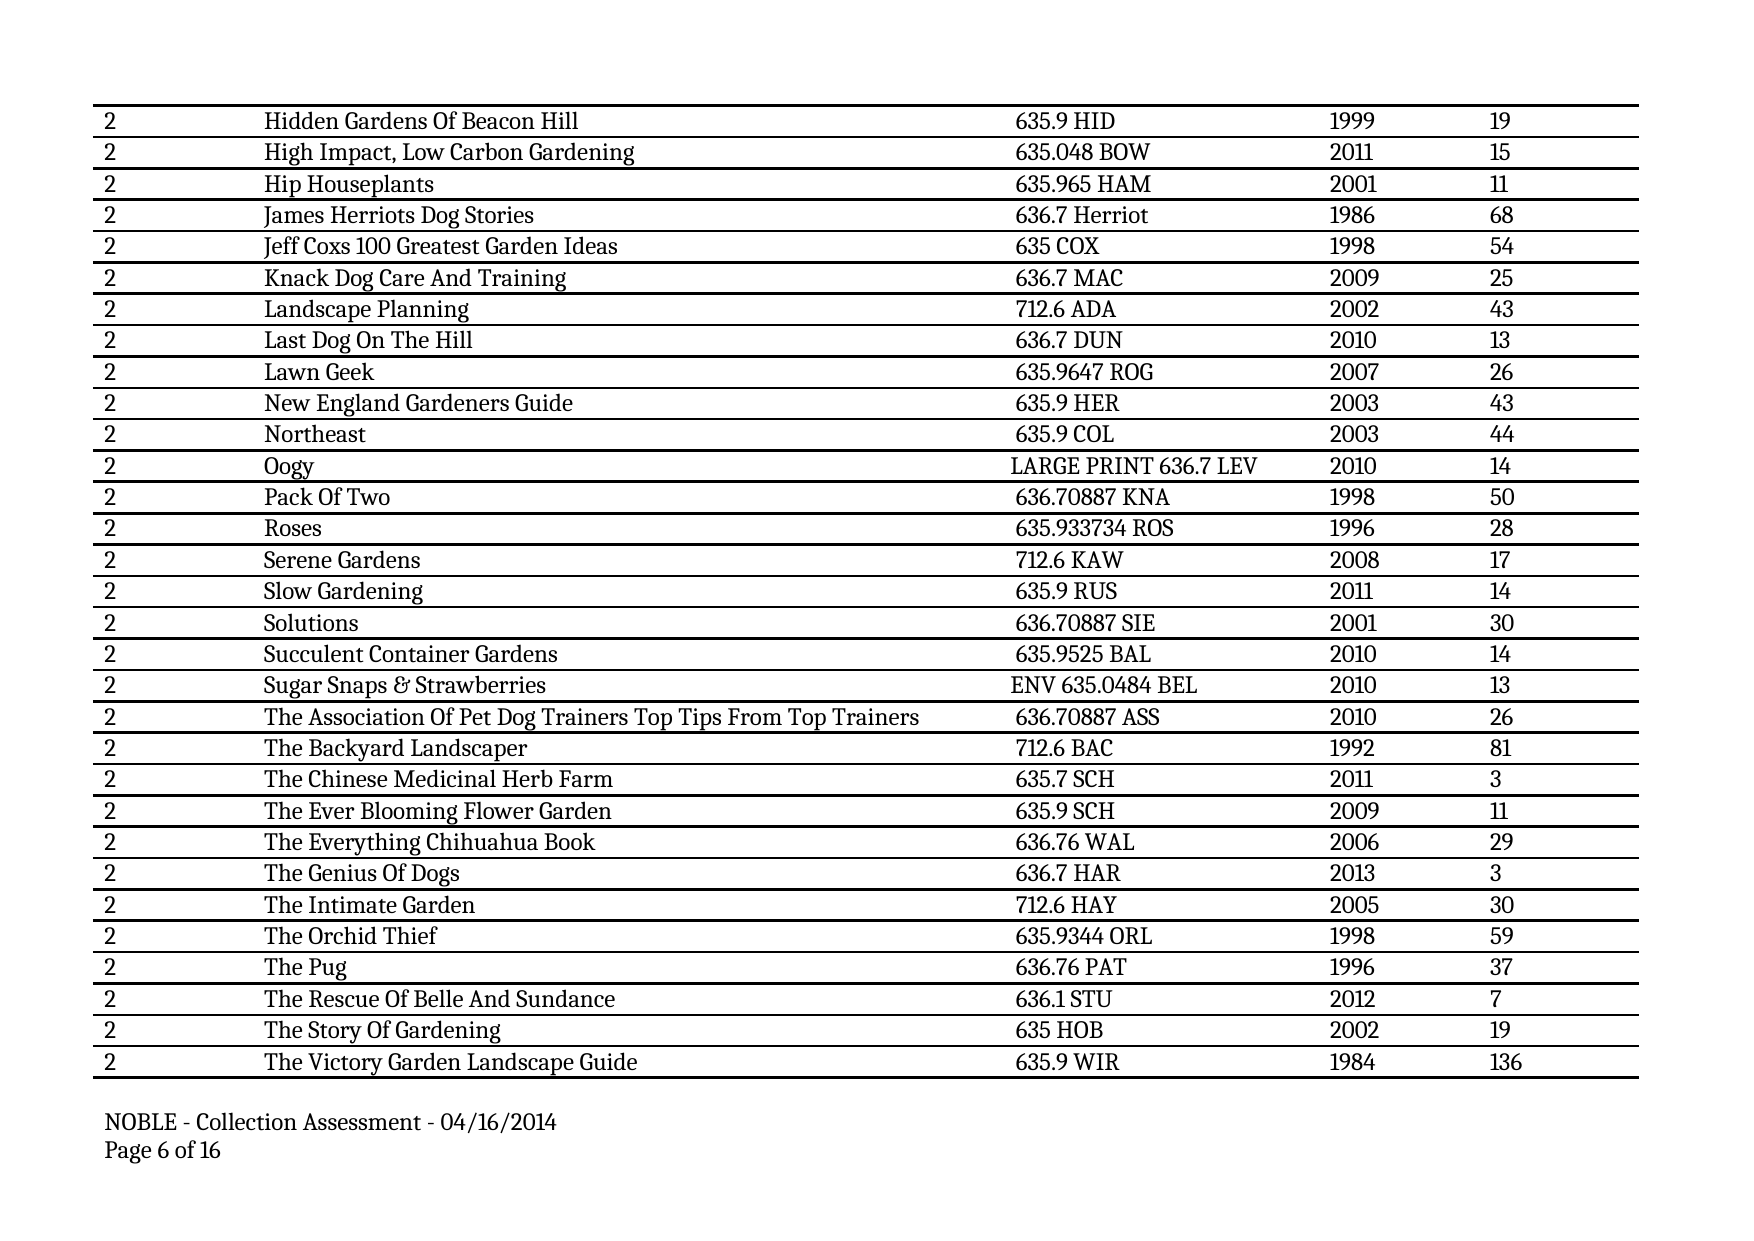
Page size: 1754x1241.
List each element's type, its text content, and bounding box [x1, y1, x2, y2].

table_cell 2008 [1319, 546, 1478, 574]
table_cell 635.9 SCH [999, 797, 1319, 825]
table_cell 28 [1479, 515, 1638, 543]
table_cell 636.70887 KNA [999, 483, 1319, 512]
table_cell 2 [93, 985, 253, 1013]
table_cell 635 HOB [999, 1016, 1319, 1045]
table_cell 712.6 HAY [999, 891, 1319, 919]
table_cell James Herriots Dog Stories [253, 201, 999, 229]
table_cell 2 [93, 358, 253, 386]
table_cell 636.76 PAT [999, 953, 1319, 982]
table_cell 2 [93, 483, 253, 512]
table_cell 2 [93, 326, 253, 355]
table_cell 2 [93, 577, 253, 606]
table_cell 136 [1479, 1047, 1638, 1076]
table_cell 26 [1479, 703, 1638, 731]
table_cell 712.6 BAC [999, 734, 1319, 763]
table_cell 2 [93, 546, 253, 574]
table_cell 1984 [1319, 1047, 1478, 1076]
table_cell The Association Of Pet Dog Trainers Top Tips From Top Trainers [253, 703, 999, 731]
table_cell 635.9 COL [999, 420, 1319, 449]
table_cell 14 [1479, 640, 1638, 668]
table_cell 81 [1479, 734, 1638, 763]
table_cell 7 [1479, 985, 1638, 1013]
table_cell The Chinese Medicinal Herb Farm [253, 765, 999, 794]
table_cell Knack Dog Care And Training [253, 264, 999, 292]
table_cell 13 [1479, 671, 1638, 700]
table_cell 2 [93, 138, 253, 167]
table_cell Northeast [253, 420, 999, 449]
table_cell The Pug [253, 953, 999, 982]
table_cell 2002 [1319, 1016, 1478, 1045]
table_cell 2010 [1319, 452, 1478, 480]
table_cell 2 [93, 828, 253, 857]
table_cell Serene Gardens [253, 546, 999, 574]
table_cell 2 [93, 1047, 253, 1076]
table_cell 2011 [1319, 138, 1478, 167]
table_cell 2 [93, 452, 253, 480]
table_cell 2013 [1319, 859, 1478, 888]
table_cell Pack Of Two [253, 483, 999, 512]
table_cell 2005 [1319, 891, 1478, 919]
table_cell 2 [93, 797, 253, 825]
table_cell 26 [1479, 358, 1638, 386]
table_cell 50 [1479, 483, 1638, 512]
table_cell Jeff Coxs 100 Greatest Garden Ideas [253, 232, 999, 261]
table_cell Roses [253, 515, 999, 543]
table_cell 2009 [1319, 797, 1478, 825]
table_cell 54 [1479, 232, 1638, 261]
table_cell 68 [1479, 201, 1638, 229]
table_cell 1992 [1319, 734, 1478, 763]
table_cell 1986 [1319, 201, 1478, 229]
table_cell 1996 [1319, 953, 1478, 982]
table_cell The Orchid Thief [253, 922, 999, 951]
table_cell Slow Gardening [253, 577, 999, 606]
table_cell 3 [1479, 765, 1638, 794]
table_cell 3 [1479, 859, 1638, 888]
table_cell 2010 [1319, 703, 1478, 731]
table_cell 635.9 WIR [999, 1047, 1319, 1076]
table_cell The Story Of Gardening [253, 1016, 999, 1045]
table_cell 2 [93, 389, 253, 418]
table_cell 2 [93, 232, 253, 261]
table_cell 2007 [1319, 358, 1478, 386]
table_cell 25 [1479, 264, 1638, 292]
table_cell The Backyard Landscaper [253, 734, 999, 763]
table_cell 2 [93, 107, 253, 136]
table_cell 1998 [1319, 922, 1478, 951]
table_cell 712.6 ADA [999, 295, 1319, 324]
table_cell 59 [1479, 922, 1638, 951]
table_cell The Everything Chihuahua Book [253, 828, 999, 857]
table_cell 2 [93, 703, 253, 731]
table_cell 2 [93, 420, 253, 449]
table_cell 635.9344 ORL [999, 922, 1319, 951]
table_cell 2002 [1319, 295, 1478, 324]
table_cell 2 [93, 264, 253, 292]
table_cell 2010 [1319, 671, 1478, 700]
table_cell Hidden Gardens Of Beacon Hill [253, 107, 999, 136]
table_cell 635.9 HID [999, 107, 1319, 136]
table_cell 635.965 HAM [999, 170, 1319, 198]
table_cell 635.9 RUS [999, 577, 1319, 606]
table_cell 2 [93, 734, 253, 763]
table_cell 636.7 HAR [999, 859, 1319, 888]
table_cell 2001 [1319, 170, 1478, 198]
table_cell 2 [93, 608, 253, 637]
table_cell 1996 [1319, 515, 1478, 543]
table_cell 13 [1479, 326, 1638, 355]
table_cell 712.6 KAW [999, 546, 1319, 574]
table_cell 2011 [1319, 577, 1478, 606]
table_cell 2003 [1319, 389, 1478, 418]
table_cell Oogy [253, 452, 999, 480]
table_cell 14 [1479, 577, 1638, 606]
table_cell 11 [1479, 170, 1638, 198]
table_cell High Impact, Low Carbon Gardening [253, 138, 999, 167]
table_cell 1998 [1319, 232, 1478, 261]
table_cell Lawn Geek [253, 358, 999, 386]
table_cell Succulent Container Gardens [253, 640, 999, 668]
table_cell 635.7 SCH [999, 765, 1319, 794]
table_cell 635.933734 ROS [999, 515, 1319, 543]
table_cell 2001 [1319, 608, 1478, 637]
table_cell 636.1 STU [999, 985, 1319, 1013]
table_cell 2010 [1319, 640, 1478, 668]
table_cell 2 [93, 765, 253, 794]
table_cell 2010 [1319, 326, 1478, 355]
table_cell 19 [1479, 1016, 1638, 1045]
table_cell 2 [93, 891, 253, 919]
table_cell 30 [1479, 608, 1638, 637]
table_cell 636.7 DUN [999, 326, 1319, 355]
table_cell 2006 [1319, 828, 1478, 857]
table_cell Landscape Planning [253, 295, 999, 324]
table_cell 635.9525 BAL [999, 640, 1319, 668]
table_cell Solutions [253, 608, 999, 637]
table_cell 17 [1479, 546, 1638, 574]
table_cell 2 [93, 922, 253, 951]
table_cell 636.70887 ASS [999, 703, 1319, 731]
table_cell 19 [1479, 107, 1638, 136]
table_cell The Ever Blooming Flower Garden [253, 797, 999, 825]
table_cell 15 [1479, 138, 1638, 167]
table_cell 636.70887 SIE [999, 608, 1319, 637]
table_cell The Victory Garden Landscape Guide [253, 1047, 999, 1076]
table_cell The Genius Of Dogs [253, 859, 999, 888]
table_cell 2 [93, 671, 253, 700]
table_cell 2 [93, 170, 253, 198]
table_cell 43 [1479, 295, 1638, 324]
table_cell 1999 [1319, 107, 1478, 136]
table_cell 2 [93, 515, 253, 543]
table_cell 2003 [1319, 420, 1478, 449]
table_cell 635 COX [999, 232, 1319, 261]
table_cell The Intimate Garden [253, 891, 999, 919]
table_cell 635.9 HER [999, 389, 1319, 418]
table_cell LARGE PRINT 636.7 LEV [999, 452, 1319, 480]
table_cell 2011 [1319, 765, 1478, 794]
table_cell 2 [93, 1016, 253, 1045]
table_cell 635.048 BOW [999, 138, 1319, 167]
table_cell 44 [1479, 420, 1638, 449]
table_cell 14 [1479, 452, 1638, 480]
table_cell 636.76 WAL [999, 828, 1319, 857]
table_cell 11 [1479, 797, 1638, 825]
table_cell The Rescue Of Belle And Sundance [253, 985, 999, 1013]
table_cell 2 [93, 640, 253, 668]
table_cell 636.7 MAC [999, 264, 1319, 292]
table_cell New England Gardeners Guide [253, 389, 999, 418]
table_cell 635.9647 ROG [999, 358, 1319, 386]
table_cell 636.7 Herriot [999, 201, 1319, 229]
table_cell ENV 635.0484 BEL [999, 671, 1319, 700]
table_cell 2012 [1319, 985, 1478, 1013]
table_cell 2 [93, 953, 253, 982]
table_cell 1998 [1319, 483, 1478, 512]
table_cell 29 [1479, 828, 1638, 857]
table_cell 43 [1479, 389, 1638, 418]
table_cell 2009 [1319, 264, 1478, 292]
table_cell 2 [93, 295, 253, 324]
table_cell 37 [1479, 953, 1638, 982]
table_cell 2 [93, 859, 253, 888]
table_cell Sugar Snaps & Strawberries [253, 671, 999, 700]
table_cell 30 [1479, 891, 1638, 919]
table_cell Hip Houseplants [253, 170, 999, 198]
table_cell 2 [93, 201, 253, 229]
table_cell Last Dog On The Hill [253, 326, 999, 355]
